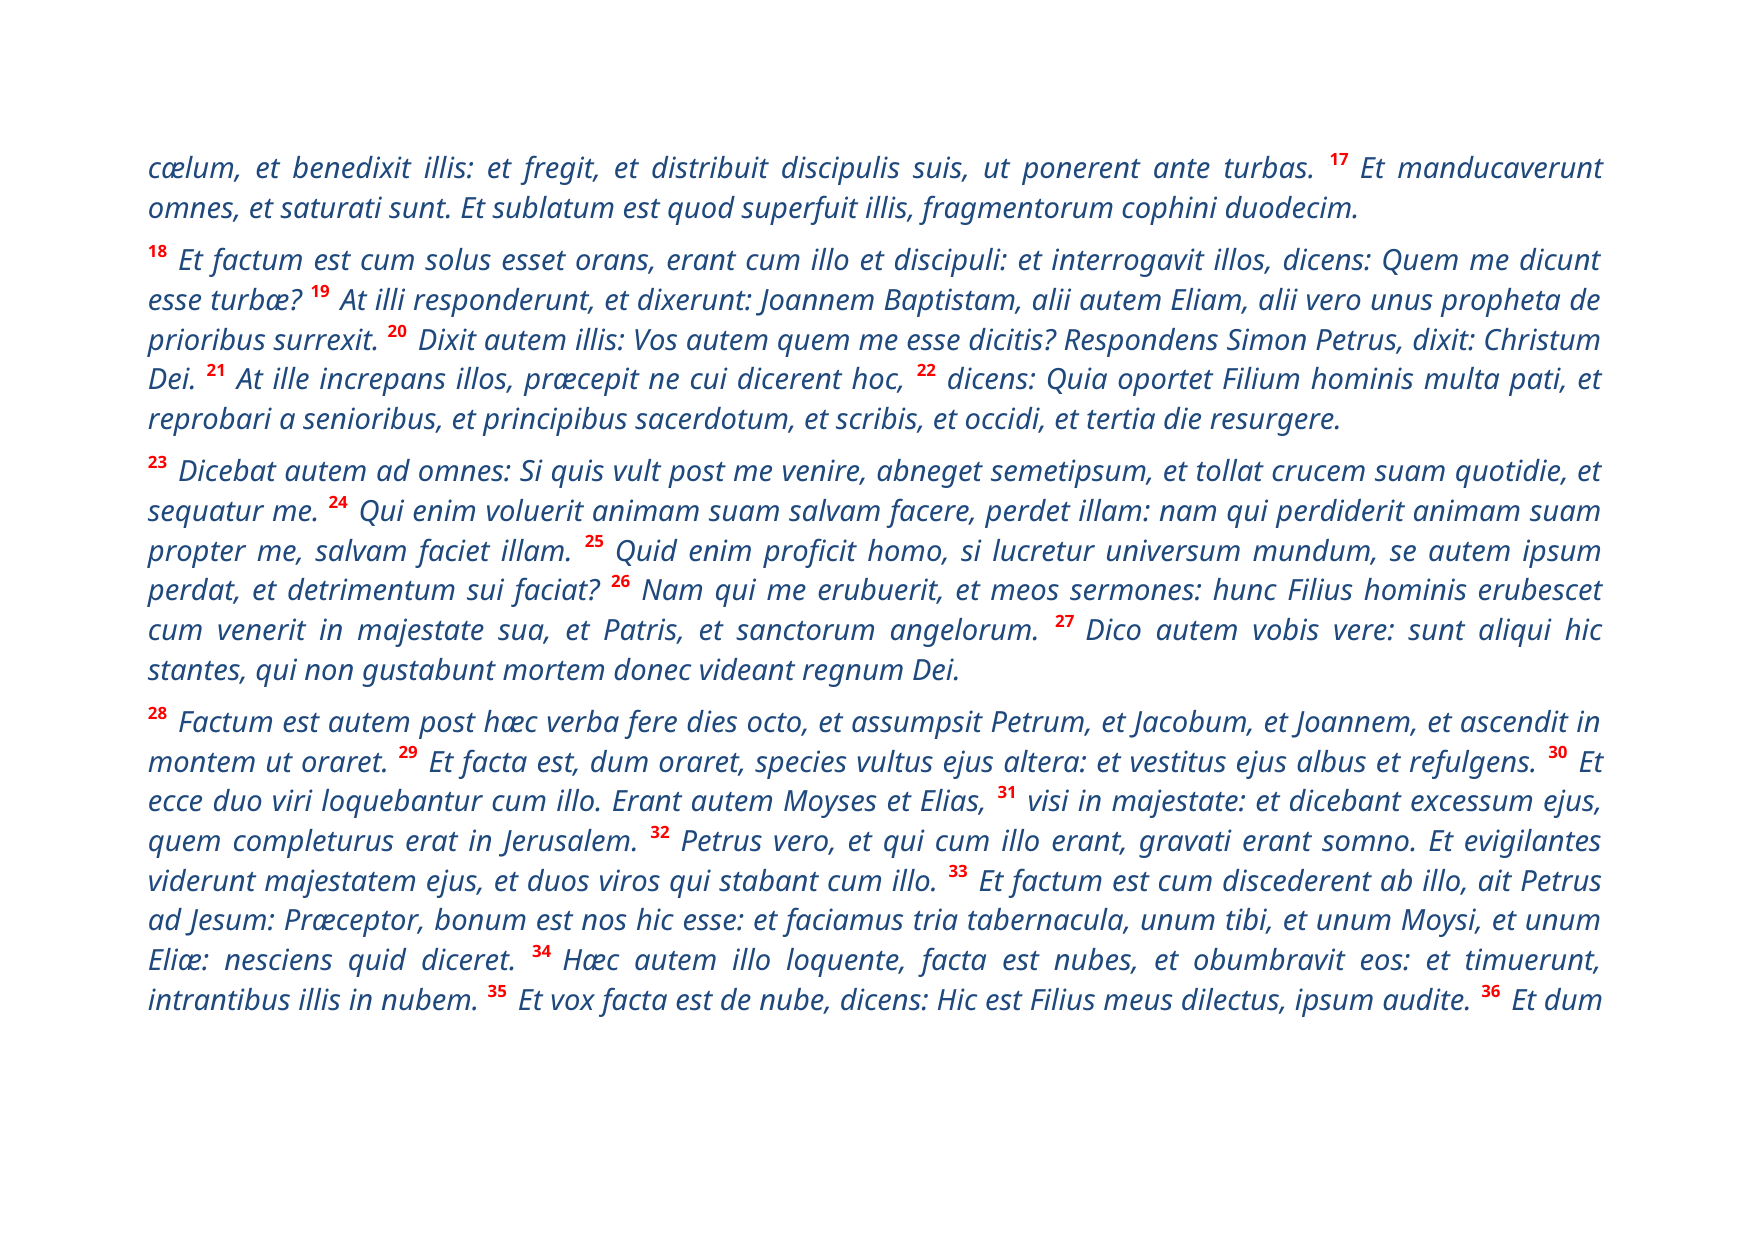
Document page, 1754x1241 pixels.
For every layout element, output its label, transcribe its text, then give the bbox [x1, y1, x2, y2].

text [148, 148, 1606, 227]
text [148, 701, 1606, 1019]
text 18 Et factum est cum solus esset orans, erant cum illo et discipuli: et interrogavit illos, dicens: Quem me dicunt esse turbæ? 19 At illi responderunt, et dixerunt: Joannem Baptistam, alii autem Eliam, alii vero unus propheta de prioribus surrexit. 20 Dixit autem illis: Vos autem quem me esse dicitis? Respondens Simon Petrus, dixit: Christum Dei. 21 At ille increpans illos, præcepit ne cui dicerent hoc, 22 dicens: Quia oportet Filium hominis multa pati, et reprobari a senioribus, et principibus sacerdotum, et scribis, et occidi, et tertia die resurgere. [148, 239, 1606, 438]
text 23 Dicebat autem ad omnes: Si quis vult post me venire, abneget semetipsum, et tollat crucem suam quotidie, et sequatur me. 24 Qui enim voluerit animam suam salvam facere, perdet illam: nam qui perdiderit animam suam propter me, salvam faciet illam. 25 Quid enim proficit homo, si lucretur universum mundum, se autem ipsum perdat, et detrimentum sui faciat? 26 Nam qui me erubuerit, et meos sermones: hunc Filius hominis erubescet cum venerit in majestate sua, et Patris, et sanctorum angelorum. 27 Dico autem vobis vere: sunt aliqui hic stantes, qui non gustabunt mortem donec videant regnum Dei. [148, 451, 1606, 689]
